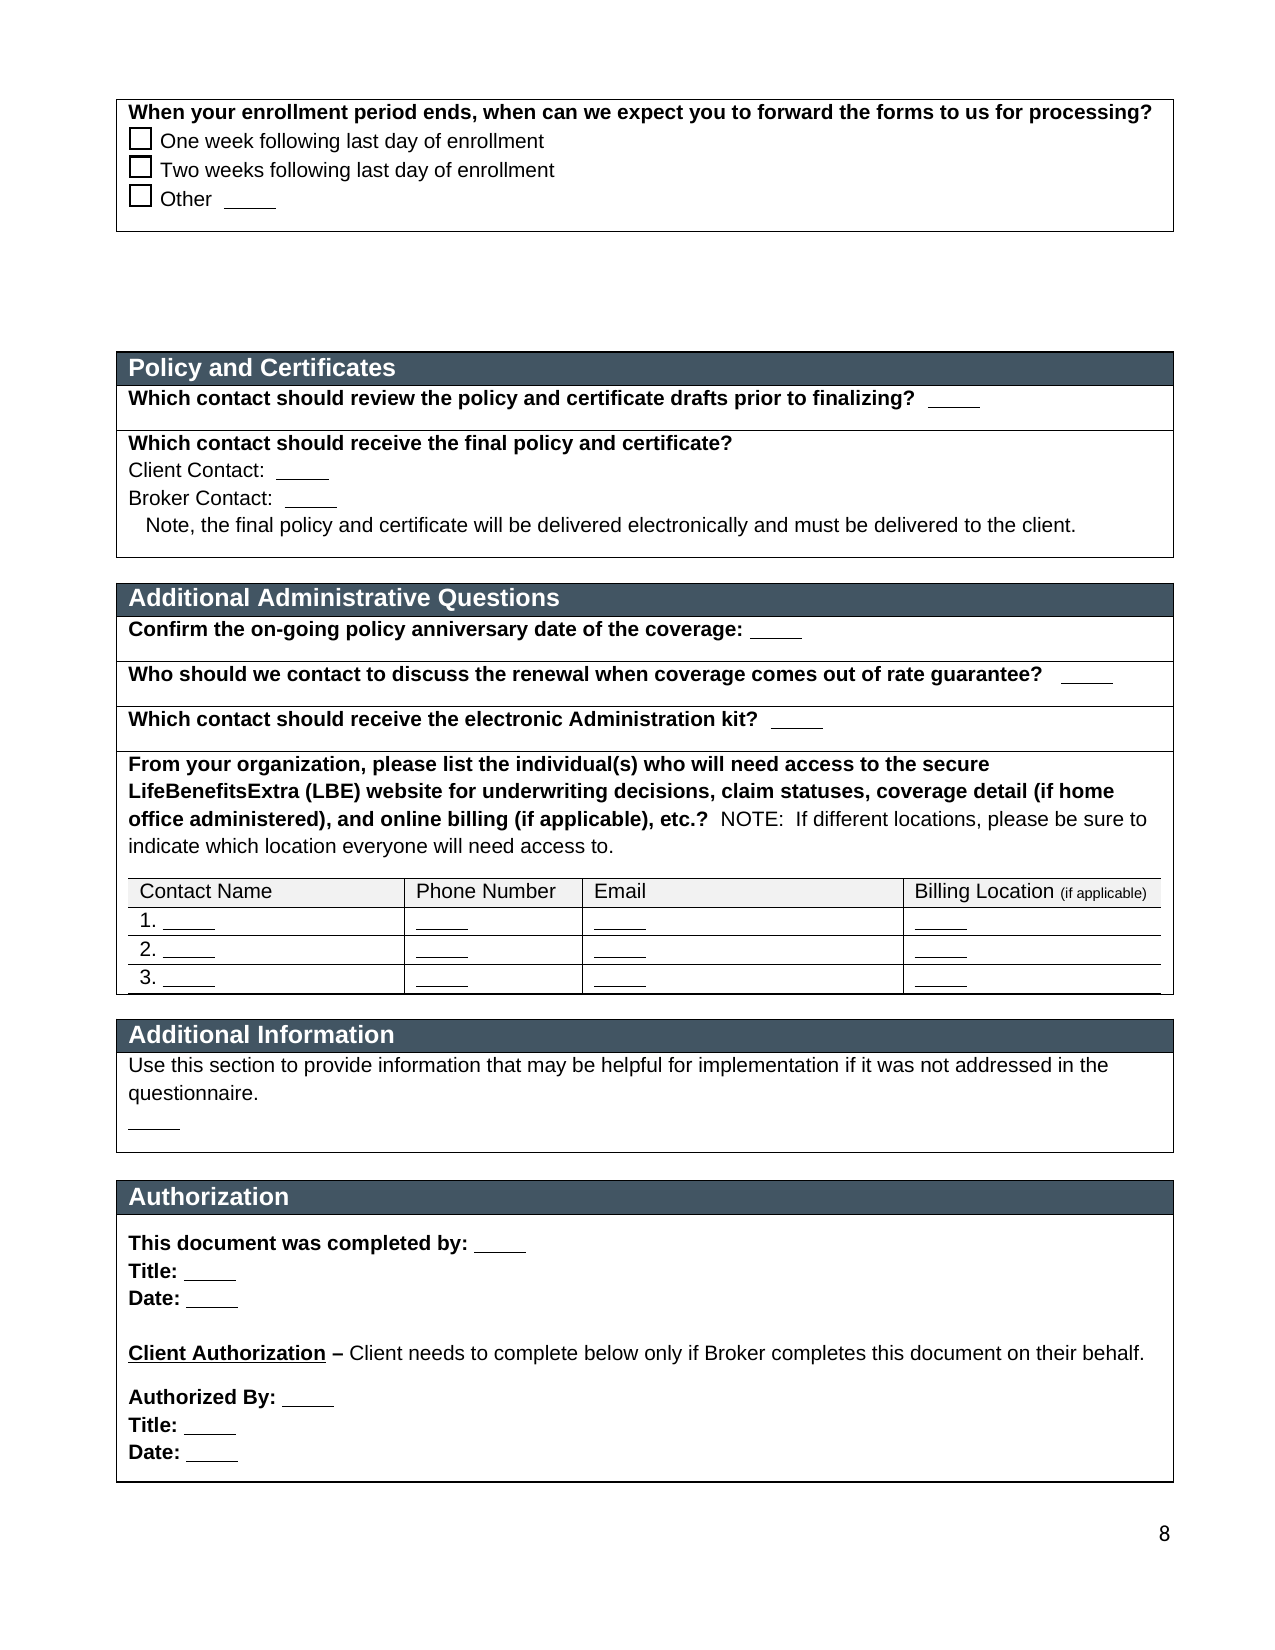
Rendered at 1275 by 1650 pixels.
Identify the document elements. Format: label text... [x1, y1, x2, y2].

table_cell Use this section to provide information that may be helpful for implementation if it was not addressed in the questionnaire. [117, 1053, 1173, 1152]
table_header Additional Information [117, 1020, 1173, 1052]
table_cell This document was completed by: Title: Date: Client Authorization – Client needs to complete below only if Broker completes this document on their behalf. Authorized By: Title: Date: [117, 1215, 1173, 1481]
table_cell Which contact should review the policy and certificate drafts prior to finalizing? [117, 386, 1173, 430]
table_cell From your organization, please list the individual(s) who will need access to the secure LifeBenefitsExtra (LBE) website for underwriting decisions, claim statuses, coverage detail (if home office administered), and online billing (if applicable), etc.? NOTE: If different locations, please be sure to indicate which location everyone will need access to. [117, 752, 1173, 993]
table_header Authorization [117, 1181, 1173, 1214]
table_cell Which contact should receive the electronic Administration kit? [117, 707, 1173, 751]
table_header Policy and Certificates [117, 353, 1173, 385]
table_cell Who should we contact to discuss the renewal when coverage comes out of rate guarantee? [117, 662, 1173, 706]
table_cell Which contact should receive the final policy and certificate? Client Contact: Broker Contact: Note, the final policy and certificate will be delivered electronically and must be delivered to the client. [117, 431, 1173, 557]
table_cell When your enrollment period ends, when can we expect you to forward the forms to us for processing? One week following last day of enrollment Two weeks following last day of enrollment Other [117, 100, 1173, 231]
table_header Additional Administrative Questions [117, 584, 1173, 616]
table_cell Confirm the on-going policy anniversary date of the coverage: [117, 617, 1173, 661]
